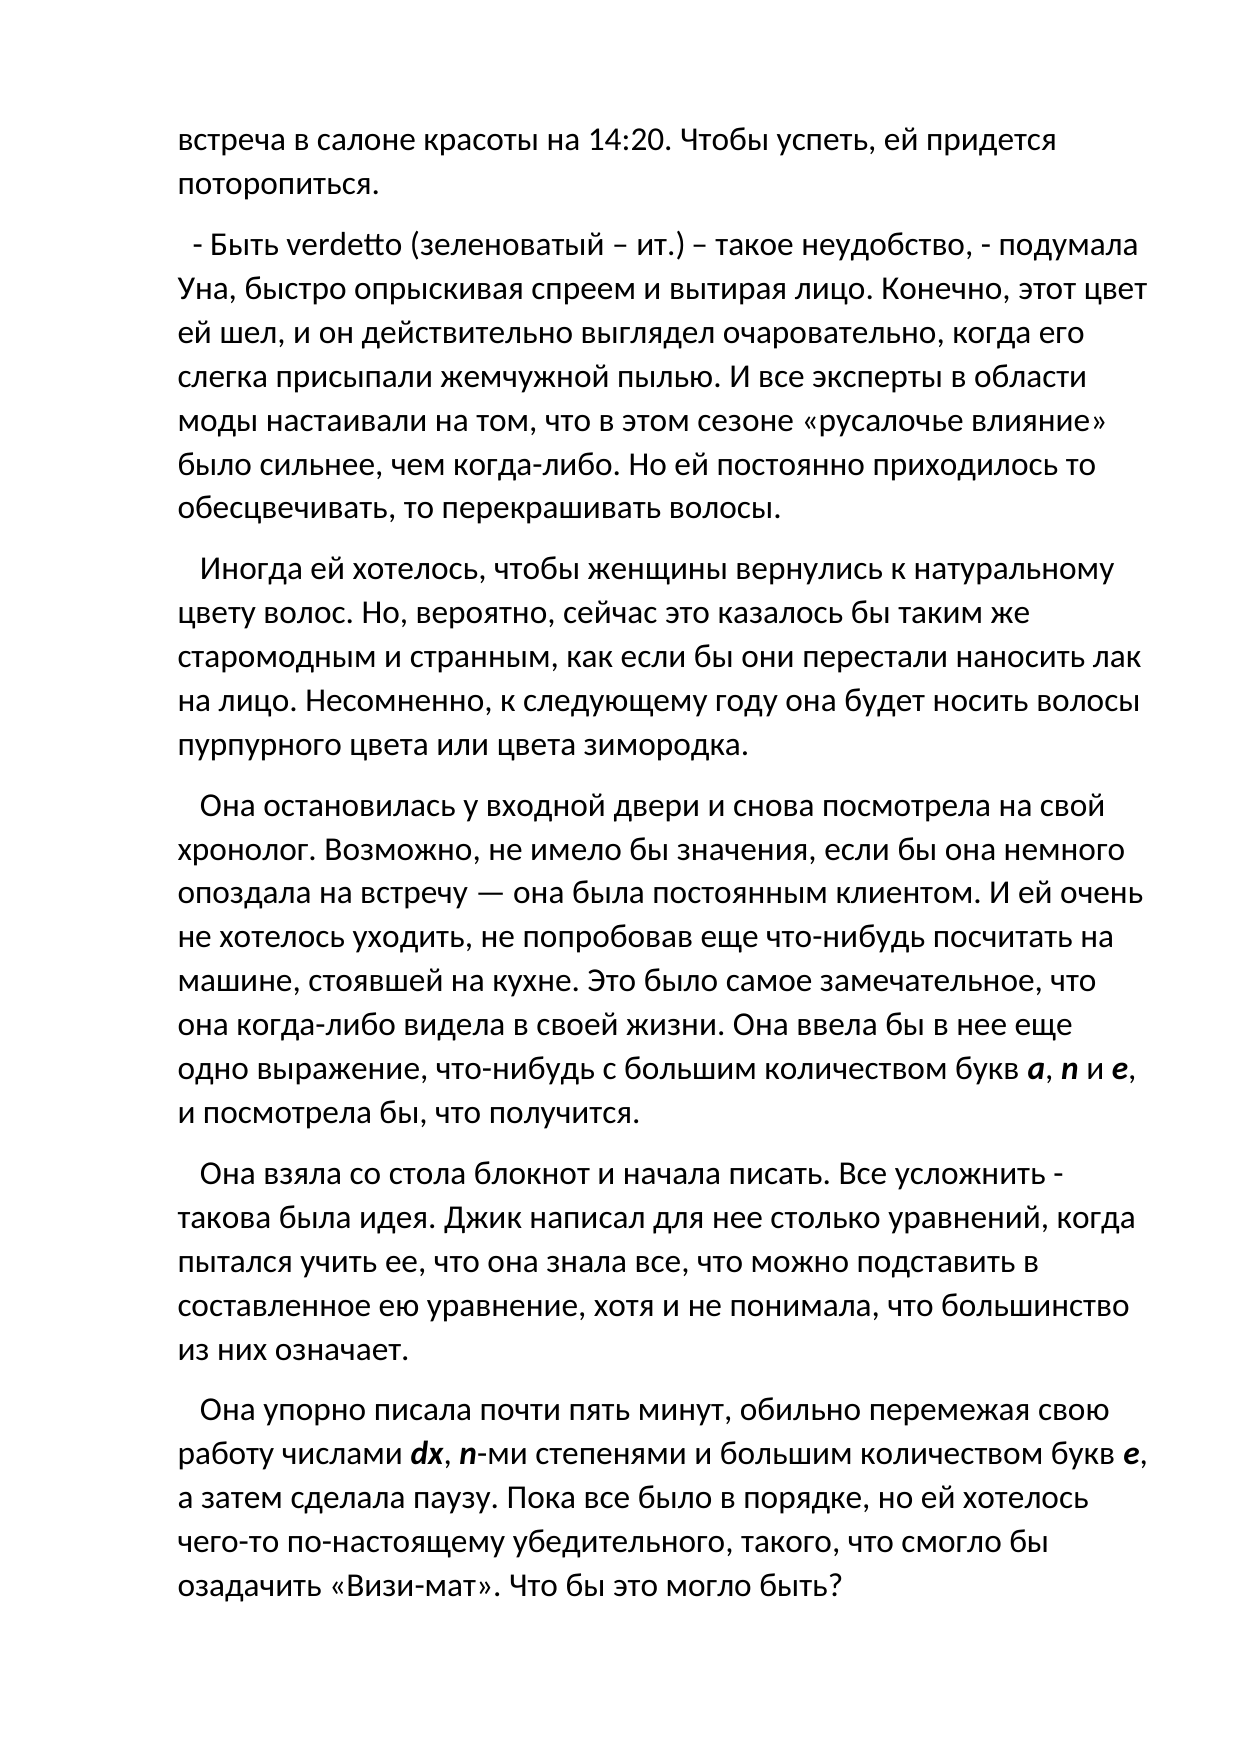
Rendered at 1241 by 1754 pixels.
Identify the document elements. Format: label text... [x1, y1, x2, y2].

text - Быть verdetto (зеленоватый – ит.) – такое неудобство, - подумала Уна, быстро опрыскивая спреем и вытирая лицо. Конечно, этот цвет ей шел, и он действительно выглядел очаровательно, когда его слегка присыпали жемчужной пылью. И все эксперты в области моды настаивали на том, что в этом сезоне «русалочье влияние» было сильнее, чем когда-либо. Но ей постоянно приходилось то обесцвечивать, то перекрашивать волосы. [177, 223, 1152, 527]
text Она взяла со стола блокнот и начала писать. Все усложнить - такова была идея. Джик написал для нее столько уравнений, когда пытался учить ее, что она знала все, что можно подставить в составленное ею уравнение, хотя и не понимала, что большинство из них означает. [177, 1152, 1152, 1368]
text Она остановилась у входной двери и снова посмотрела на свой хронолог. Возможно, не имело бы значения, если бы она немного опоздала на встречу — она была постоянным клиентом. И ей очень не хотелось уходить, не попробовав еще что-нибудь посчитать на машине, стоявшей на кухне. Это было самое замечательное, что она когда-либо видела в своей жизни. Она ввела бы в нее еще одно выражение, что-нибудь с большим количеством букв а, n и е, и посмотрела бы, что получится. [177, 783, 1152, 1132]
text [177, 118, 1152, 203]
text Иногда ей хотелось, чтобы женщины вернулись к натуральному цвету волос. Но, вероятно, сейчас это казалось бы таким же старомодным и странным, как если бы они перестали наносить лак на лицо. Несомненно, к следующему году она будет носить волосы пурпурного цвета или цвета зимородка. [177, 547, 1152, 764]
text Она упорно писала почти пять минут, обильно перемежая свою работу числами dx, n-ми степенями и большим количеством букв е, а затем сделала паузу. Пока все было в порядке, но ей хотелось чего-то по-настоящему убедительного, такого, что смогло бы озадачить «Визи-мат». Что бы это могло быть? [177, 1388, 1152, 1605]
